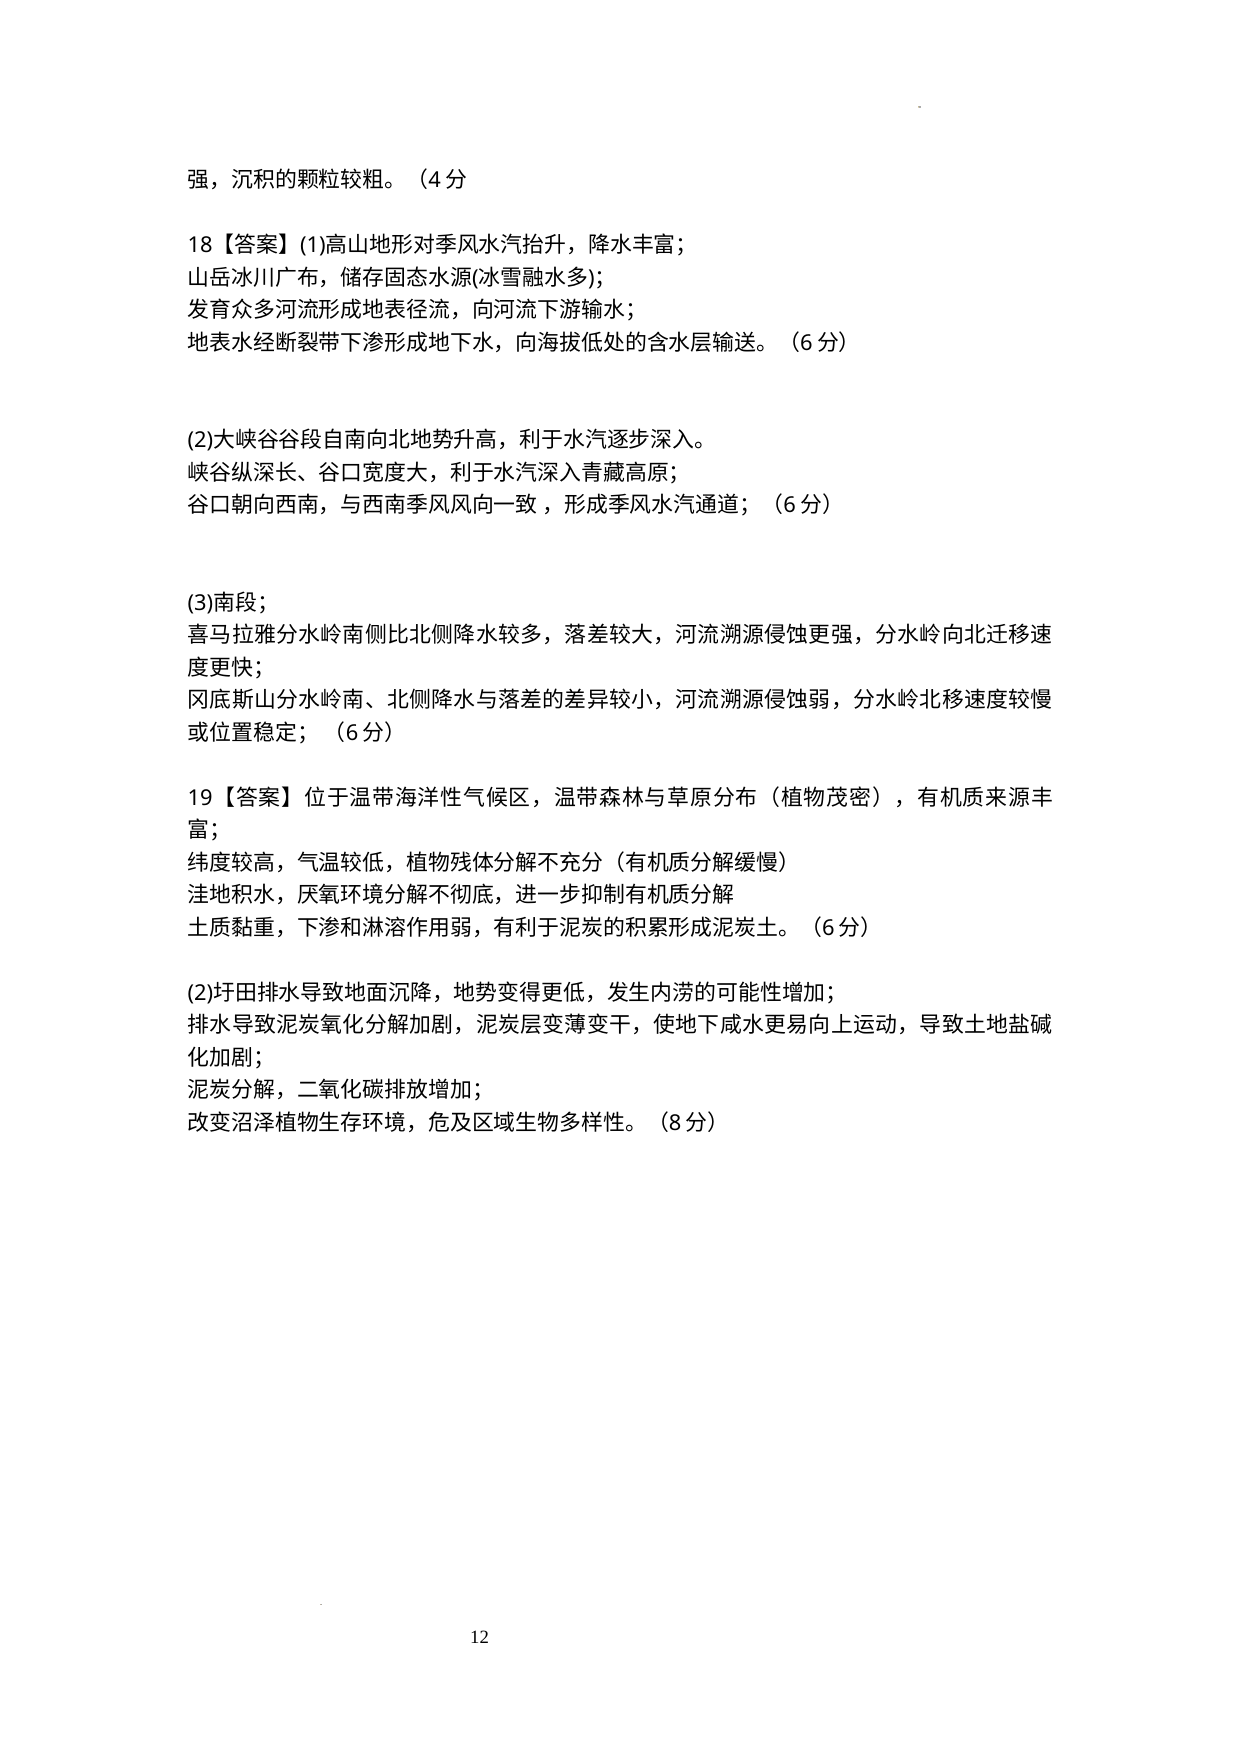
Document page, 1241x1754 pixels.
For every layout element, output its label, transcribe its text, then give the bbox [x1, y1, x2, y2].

text 谷口朝向西南，与西南季风风向一致 ，形成季风水汽通道；（6分） [187, 487, 1053, 519]
text 土质黏重，下渗和淋溶作用弱，有利于泥炭的积累形成泥炭土。（6分） [187, 909, 1053, 942]
text 18【答案】(1)高山地形对季风水汽抬升，降水丰富； [187, 227, 1053, 259]
text 冈底斯山分水岭南、北侧降水与落差的差异较小，河流溯源侵蚀弱，分水岭北移速度较慢或位置稳定； （6分） [187, 682, 1053, 747]
text 发育众多河流形成地表径流，向河流下游输水； [187, 292, 1053, 324]
text 改变沼泽植物生存环境，危及区域生物多样性。（8分） [187, 1104, 1053, 1137]
text 泥炭分解，二氧化碳排放增加； [187, 1072, 1053, 1104]
text 19【答案】位于温带海洋性气候区，温带森林与草原分布（植物茂密），有机质来源丰富； [187, 779, 1053, 844]
text (2)圩田排水导致地面沉降，地势变得更低，发生内涝的可能性增加； [187, 974, 1053, 1007]
text 纬度较高，气温较低，植物残体分解不充分（有机质分解缓慢） [187, 844, 1053, 877]
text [187, 162, 1053, 194]
text 喜马拉雅分水岭南侧比北侧降水较多，落差较大，河流溯源侵蚀更强，分水岭向北迁移速度更快； [187, 617, 1053, 682]
text 地表水经断裂带下渗形成地下水，向海拔低处的含水层输送。（6分） [187, 324, 1053, 357]
text 峡谷纵深长、谷口宽度大，利于水汽深入青藏高原； [187, 454, 1053, 487]
text 山岳冰川广布，储存固态水源(冰雪融水多)； [187, 259, 1053, 292]
text (2)大峡谷谷段自南向北地势升高，利于水汽逐步深入。 [187, 422, 1053, 454]
text 排水导致泥炭氧化分解加剧，泥炭层变薄变干，使地下咸水更易向上运动，导致土地盐碱化加剧； [187, 1007, 1053, 1072]
text (3)南段； [187, 584, 1053, 617]
text 洼地积水，厌氧环境分解不彻底，进一步抑制有机质分解 [187, 877, 1053, 909]
